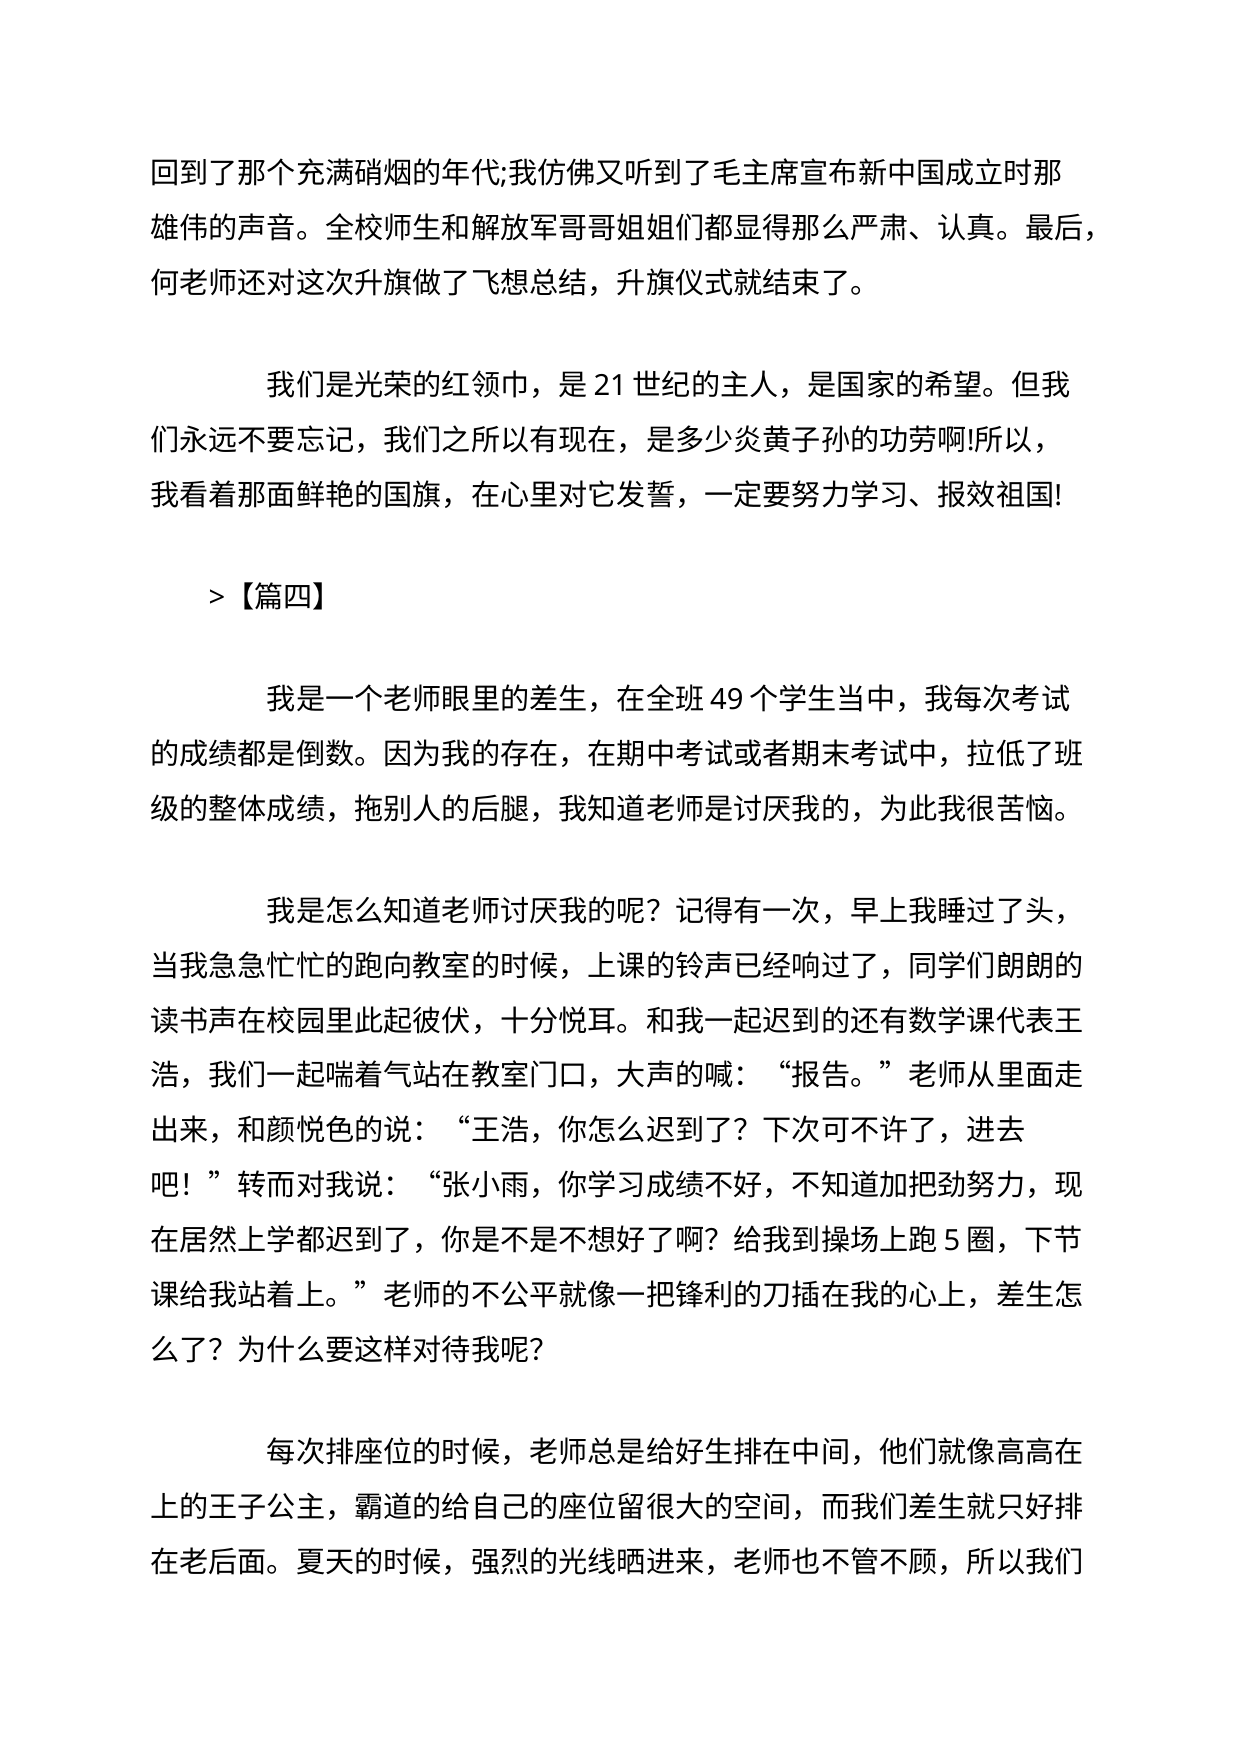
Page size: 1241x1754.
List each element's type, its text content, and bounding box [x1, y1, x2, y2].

text 我是一个老师眼里的差生，在全班49个学生当中，我每次考试的成绩都是倒数。因为我的存在，在期中考试或者期末考试中，拉低了班级的整体成绩，拖别人的后腿，我知道老师是讨厌我的，为此我很苦恼。 [150, 676, 1090, 828]
text 我们是光荣的红领巾，是21世纪的主人，是国家的希望。但我们永远不要忘记，我们之所以有现在，是多少炎黄子孙的功劳啊!所以，我看着那面鲜艳的国旗，在心里对它发誓，一定要努力学习、报效祖国! [150, 362, 1090, 514]
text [150, 1428, 1090, 1580]
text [150, 150, 1090, 302]
text >【篇四】 [150, 574, 1090, 616]
text 我是怎么知道老师讨厌我的呢？记得有一次，早上我睡过了头，当我急急忙忙的跑向教室的时候，上课的铃声已经响过了，同学们朗朗的读书声在校园里此起彼伏，十分悦耳。和我一起迟到的还有数学课代表王浩，我们一起喘着气站在教室门口，大声的喊：“报告。”老师从里面走出来，和颜悦色的说：“王浩，你怎么迟到了？下次可不许了，进去吧！”转而对我说：“张小雨，你学习成绩不好，不知道加把劲努力，现在居然上学都迟到了，你是不是不想好了啊？给我到操场上跑5圈，下节课给我站着上。”老师的不公平就像一把锋利的刀插在我的心上，差生怎么了？为什么要这样对待我呢？ [150, 887, 1090, 1369]
